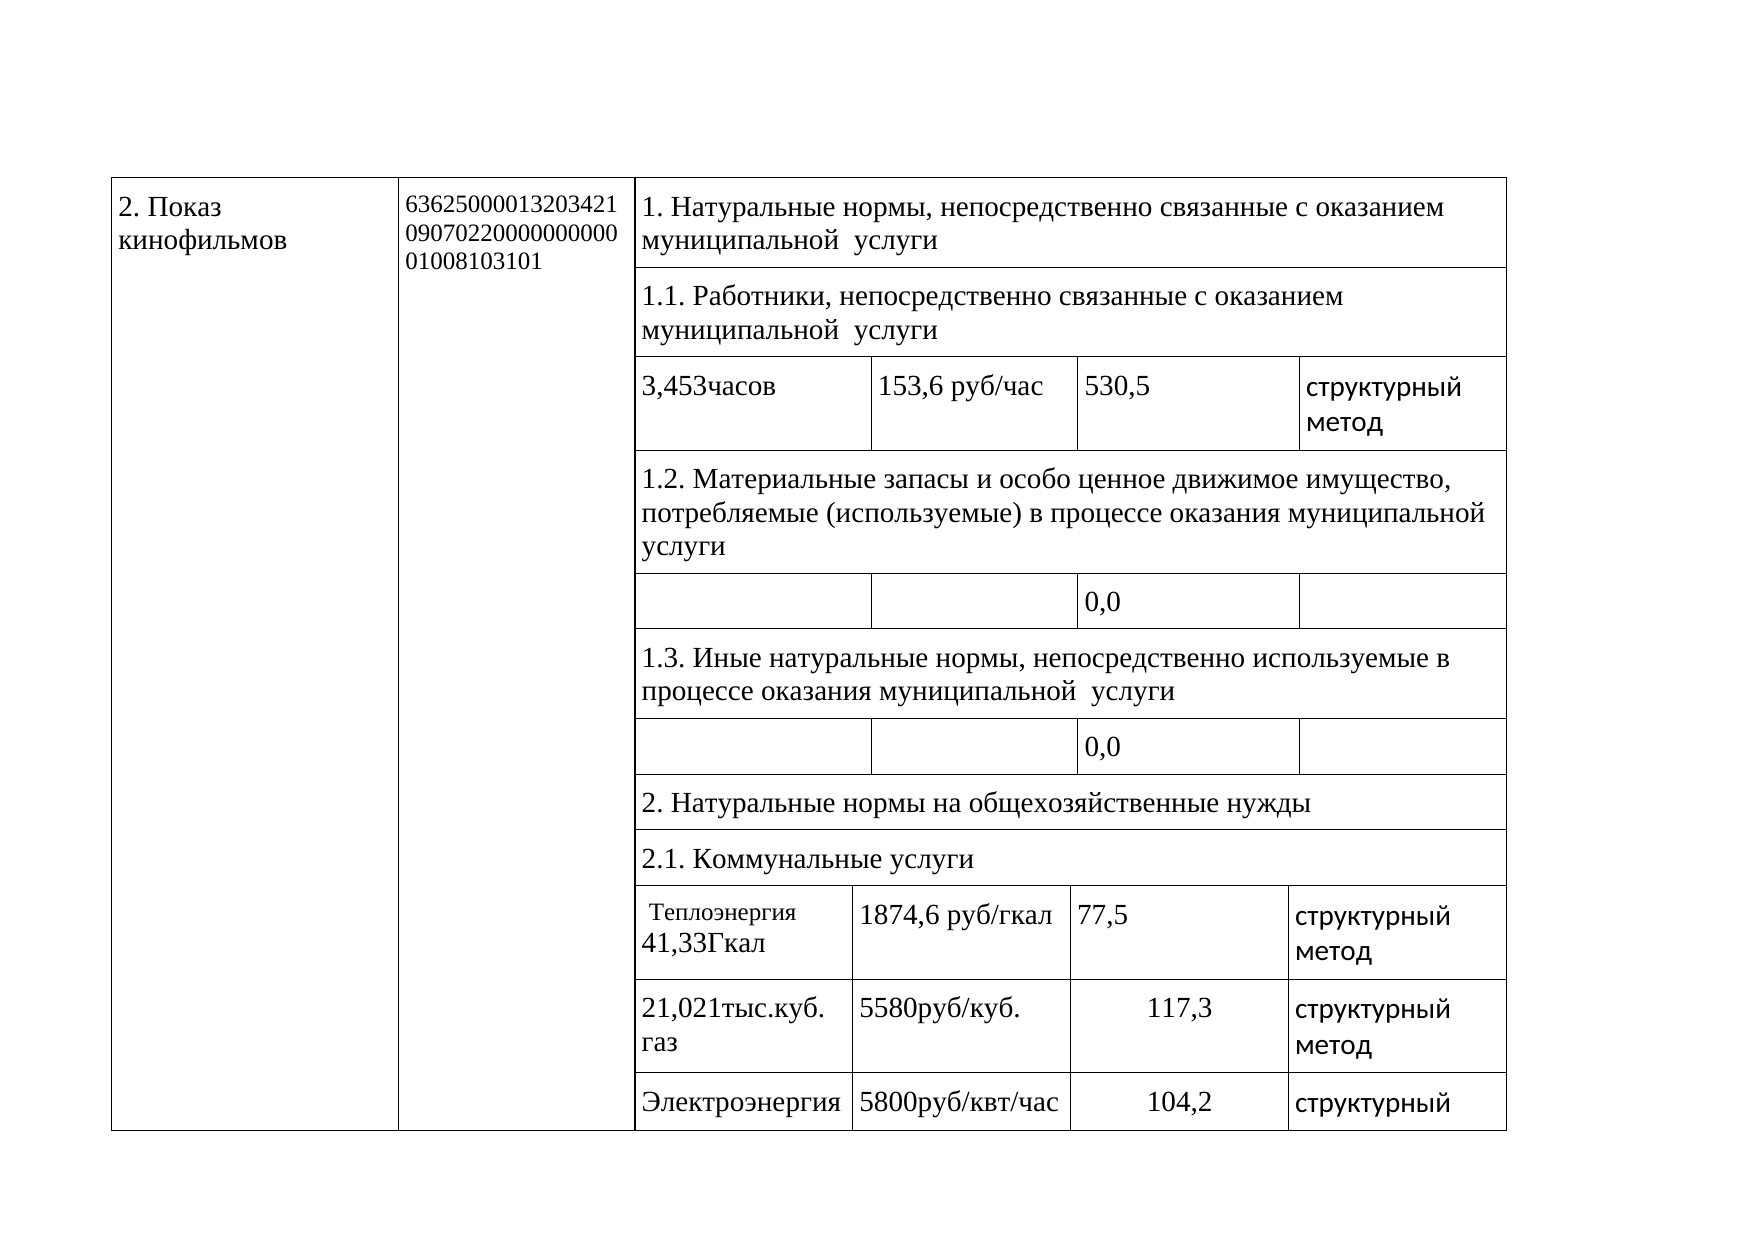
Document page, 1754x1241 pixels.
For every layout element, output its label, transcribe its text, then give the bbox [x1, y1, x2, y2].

table_cell 5580руб/куб. [853, 980, 1070, 1072]
table_cell 2. Натуральные нормы на общехозяйственные нужды [636, 775, 1506, 829]
table_cell 2. Показ кинофильмов [112, 178, 398, 1130]
table_cell 1. Натуральные нормы, непосредственно связанные с оказанием муниципальной услуги [636, 178, 1506, 267]
table_cell 636250000132034210907022000000000001008103101 [399, 178, 634, 1130]
table_cell структурный метод [1300, 357, 1506, 449]
table_cell 2.1. Коммунальные услуги [636, 830, 1506, 885]
table_cell 104,2 [1071, 1073, 1288, 1130]
table_cell [872, 574, 1077, 628]
table_cell 1.1. Работники, непосредственно связанные с оказанием муниципальной услуги [636, 268, 1506, 356]
table_cell структурный метод [1289, 980, 1506, 1072]
table_cell [1300, 574, 1506, 628]
table_cell 1.3. Иные натуральные нормы, непосредственно используемые в процессе оказания муниципальной услуги [636, 629, 1506, 718]
table_cell 3,453часов [636, 357, 871, 449]
table_cell 1.2. Материальные запасы и особо ценное движимое имущество, потребляемые (используемые) в процессе оказания муниципальной услуги [636, 451, 1506, 572]
table_cell [1300, 719, 1506, 773]
table_cell 77,5 [1071, 886, 1288, 979]
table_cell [636, 1073, 852, 1130]
table_cell [636, 719, 871, 773]
table_cell структурный метод [1289, 1073, 1506, 1130]
table_cell 1874,6 руб/гкал [853, 886, 1070, 979]
table_cell 530,5 [1078, 357, 1299, 449]
table_cell структурный метод [1289, 886, 1506, 979]
table_cell 0,0 [1078, 719, 1299, 773]
table_cell [872, 719, 1077, 773]
table_cell 153,6 руб/час [872, 357, 1077, 449]
table_cell 5800руб/квт/час [853, 1073, 1070, 1130]
table_cell 21,021тыс.куб. газ [636, 980, 852, 1072]
table_cell 117,3 [1071, 980, 1288, 1072]
table_cell Теплоэнергия 41,33Гкал [636, 886, 852, 979]
table_cell 0,0 [1078, 574, 1299, 628]
table_cell [636, 574, 871, 628]
